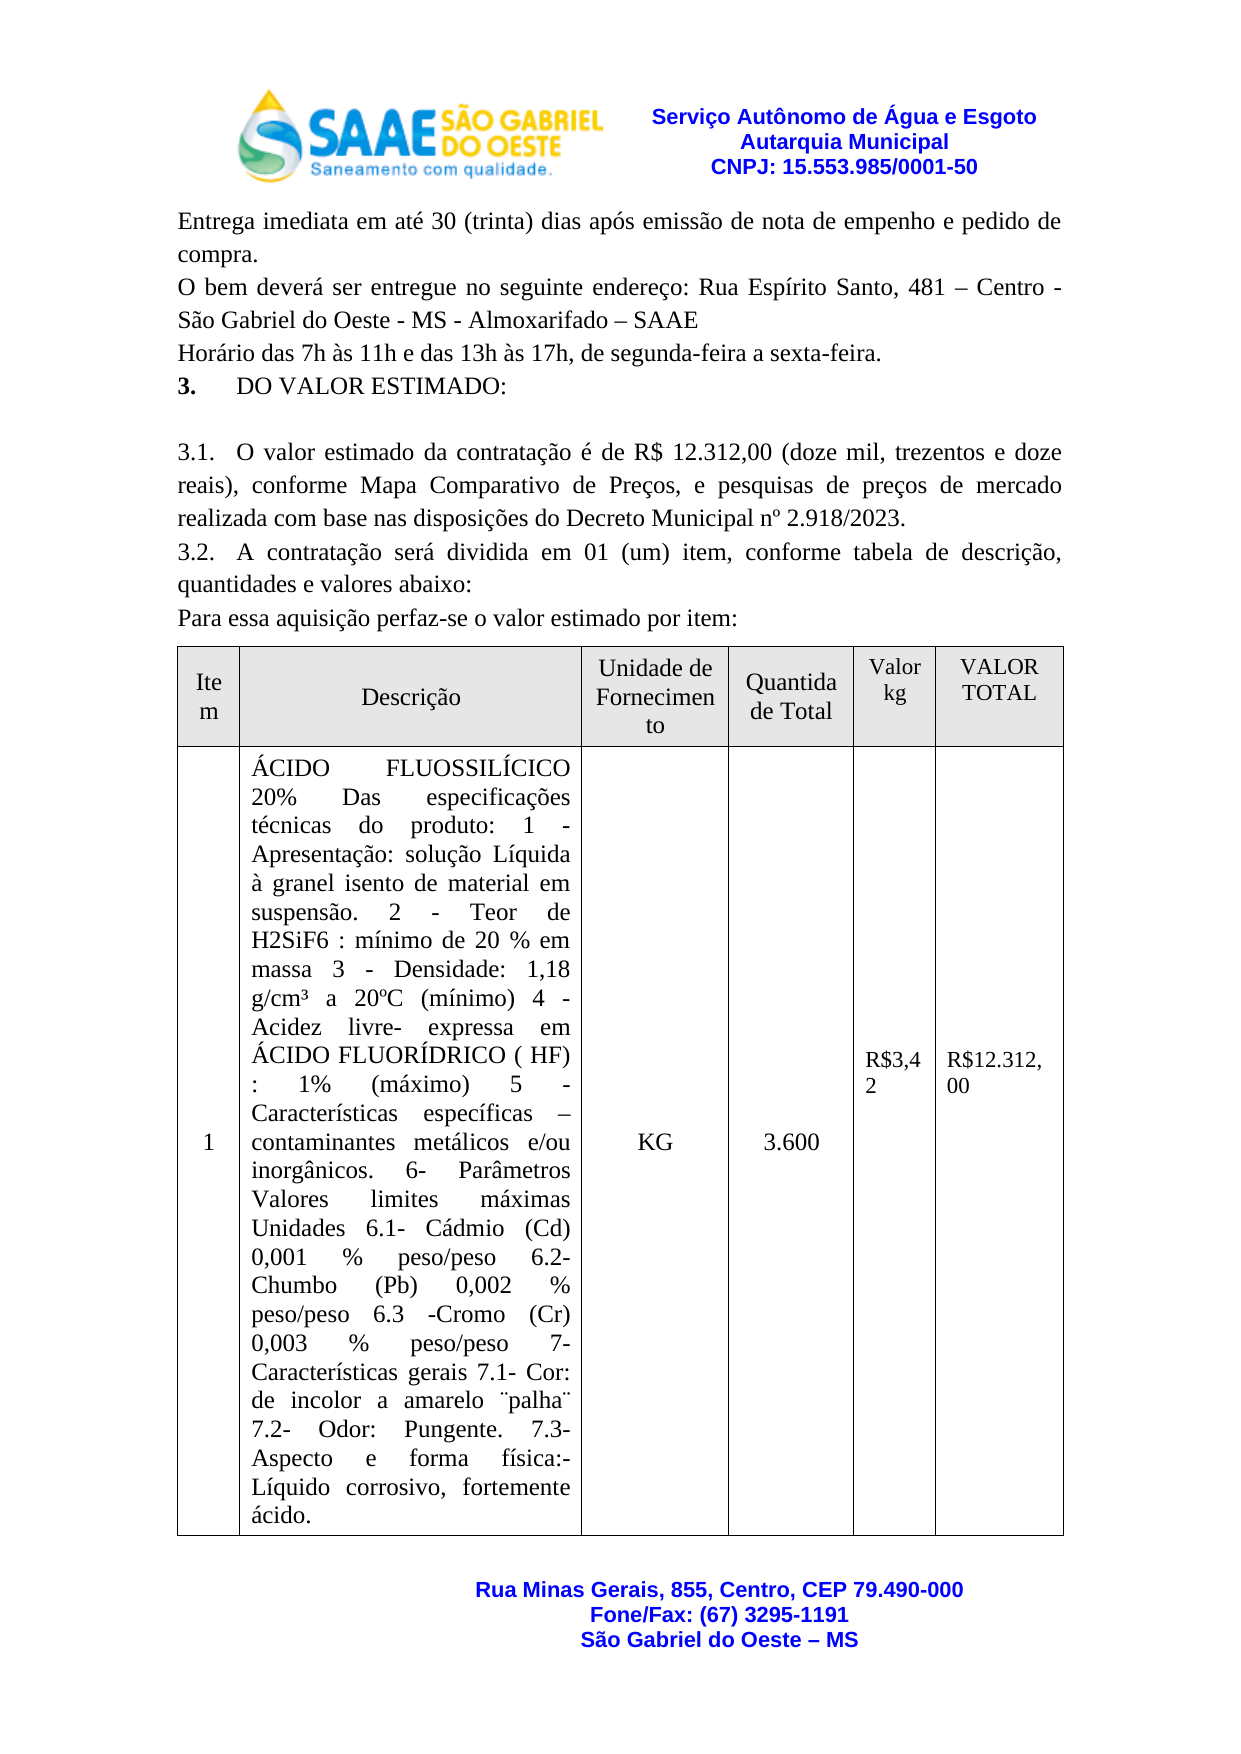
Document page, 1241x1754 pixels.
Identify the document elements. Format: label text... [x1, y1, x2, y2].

list A contratação será dividida em 01 (um) item, conforme tabela de descrição, quantidades e valores abaixo: [177, 537, 1063, 598]
table_header Quantidade Total [729, 647, 853, 746]
table_header Descrição [240, 647, 581, 746]
table_cell 1 [178, 747, 239, 1535]
text Entrega imediata em até 30 (trinta) dias após emissão de nota de empenho e pedido de compra. [177, 206, 1063, 268]
table_cell R$12.312,00 [936, 747, 1063, 1535]
picture [229, 80, 614, 188]
text O bem deverá ser entregue no seguinte endereço: Rua Espírito Santo, 481 – Centro - São Gabriel do Oeste - MS - Almoxarifado – SAAE [177, 272, 1063, 334]
text Horário das 7h às 11h e das 13h às 17h, de segunda-feira a sexta-feira. [177, 338, 1063, 367]
table_cell ÁCIDO FLUOSSILÍCICO 20% Das especificações técnicas do produto: 1 - Apresentação: solução Líquida à granel isento de material em suspensão. 2 - Teor de H2SiF6 : mínimo de 20 % em massa 3 - Densidade: 1,18 g/cm³ a 20ºC (mínimo) 4 - Acidez livre- expressa em ÁCIDO FLUORÍDRICO ( HF) : 1% (máximo) 5 - Características específicas – contaminantes metálicos e/ou inorgânicos. 6- Parâmetros Valores limites máximas Unidades 6.1- Cádmio (Cd) 0,001 % peso/peso 6.2- Chumbo (Pb) 0,002 % peso/peso 6.3 -Cromo (Cr) 0,003 % peso/peso 7- Características gerais 7.1- Cor: de incolor a amarelo ¨palha¨ 7.2- Odor: Pungente. 7.3- Aspecto e forma física:- Líquido corrosivo, fortemente ácido. [240, 747, 581, 1535]
text Para essa aquisição perfaz-se o valor estimado por item: [177, 603, 1063, 631]
table_header VALOR TOTAL [936, 647, 1063, 746]
list DO VALOR ESTIMADO: [177, 371, 1063, 400]
table_header Unidade de Fornecimento [582, 647, 728, 746]
list O valor estimado da contratação é de R$ 12.312,00 (doze mil, trezentos e doze reais), conforme Mapa Comparativo de Preços, e pesquisas de preços de mercado realizada com base nas disposições do Decreto Municipal nº 2.918/2023. [177, 437, 1063, 532]
table_cell 3.600 [729, 747, 853, 1535]
table_cell KG [582, 747, 728, 1535]
table_header Item [178, 647, 239, 746]
table_header Valor kg [854, 647, 935, 746]
table_cell R$3,42 [854, 747, 935, 1535]
